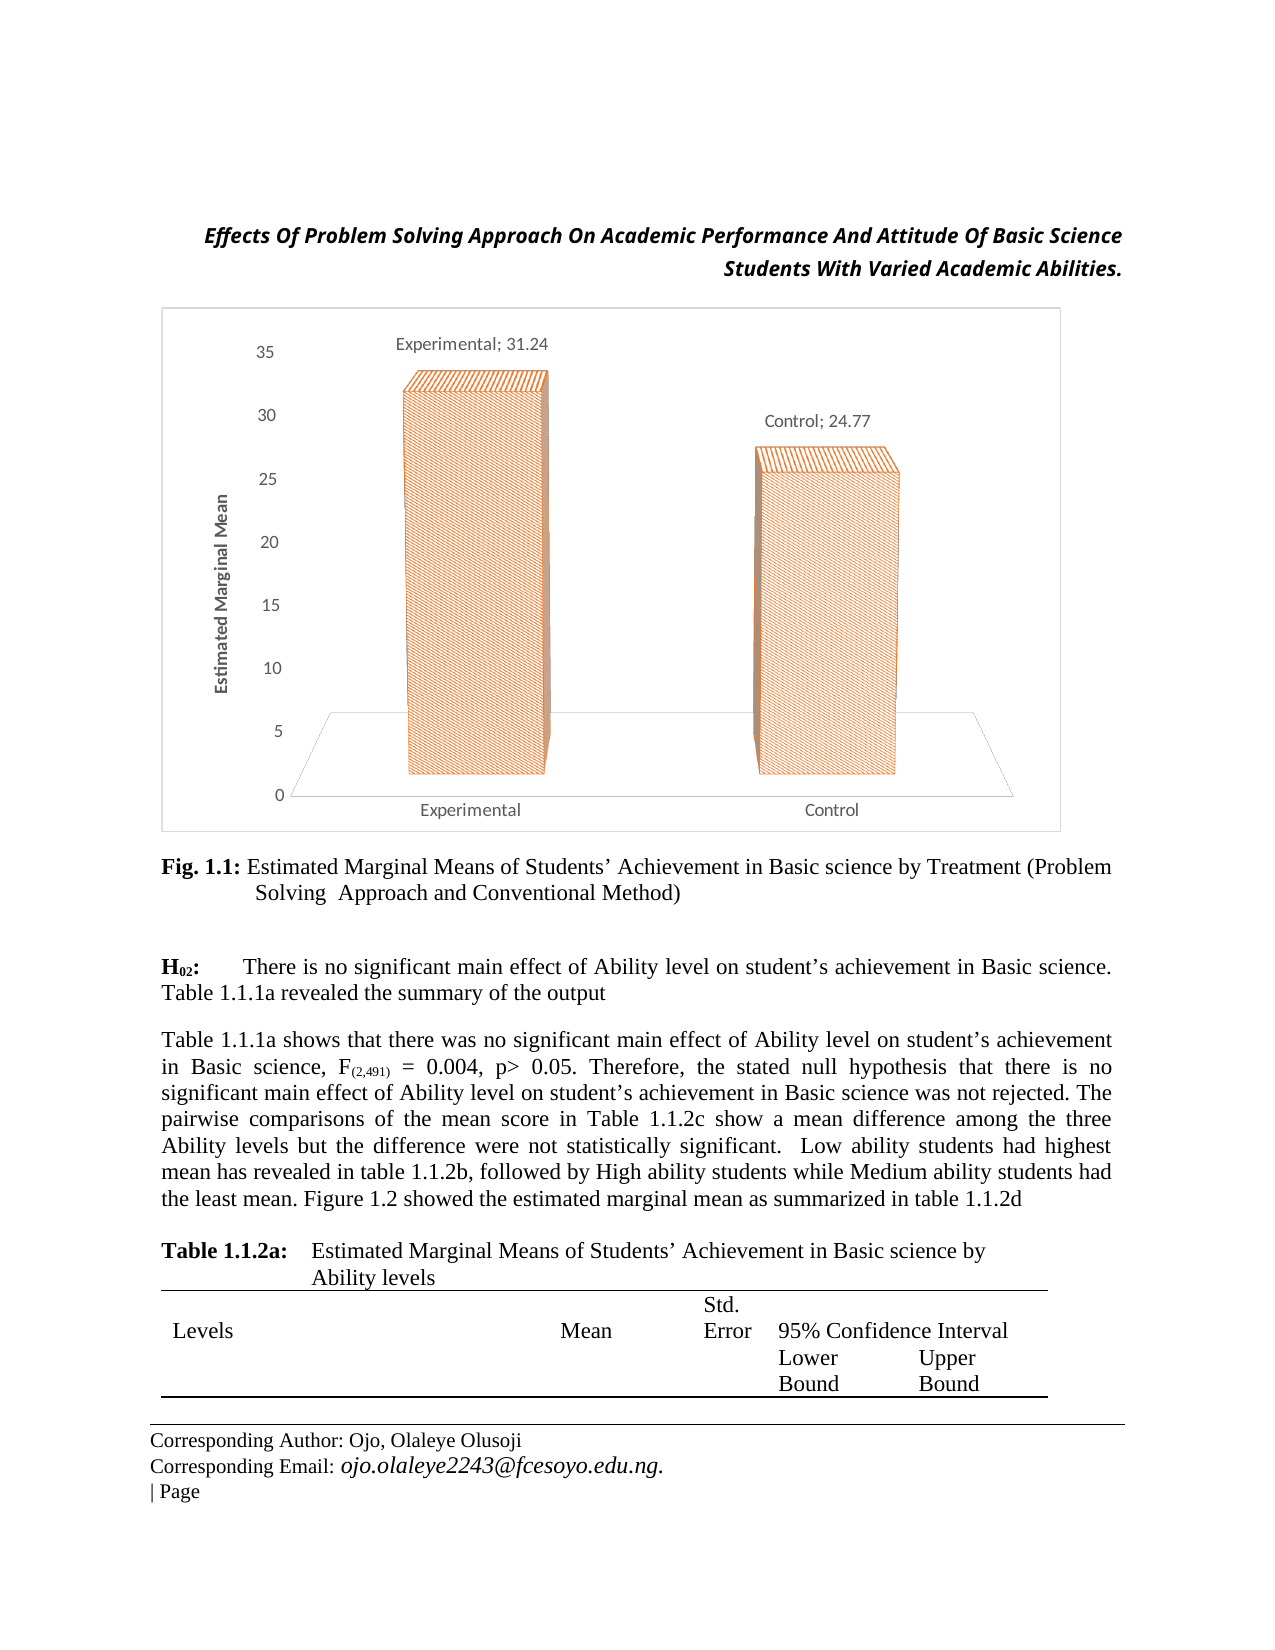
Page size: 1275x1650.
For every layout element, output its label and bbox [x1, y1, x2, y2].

table_cell [150, 307, 1125, 1397]
